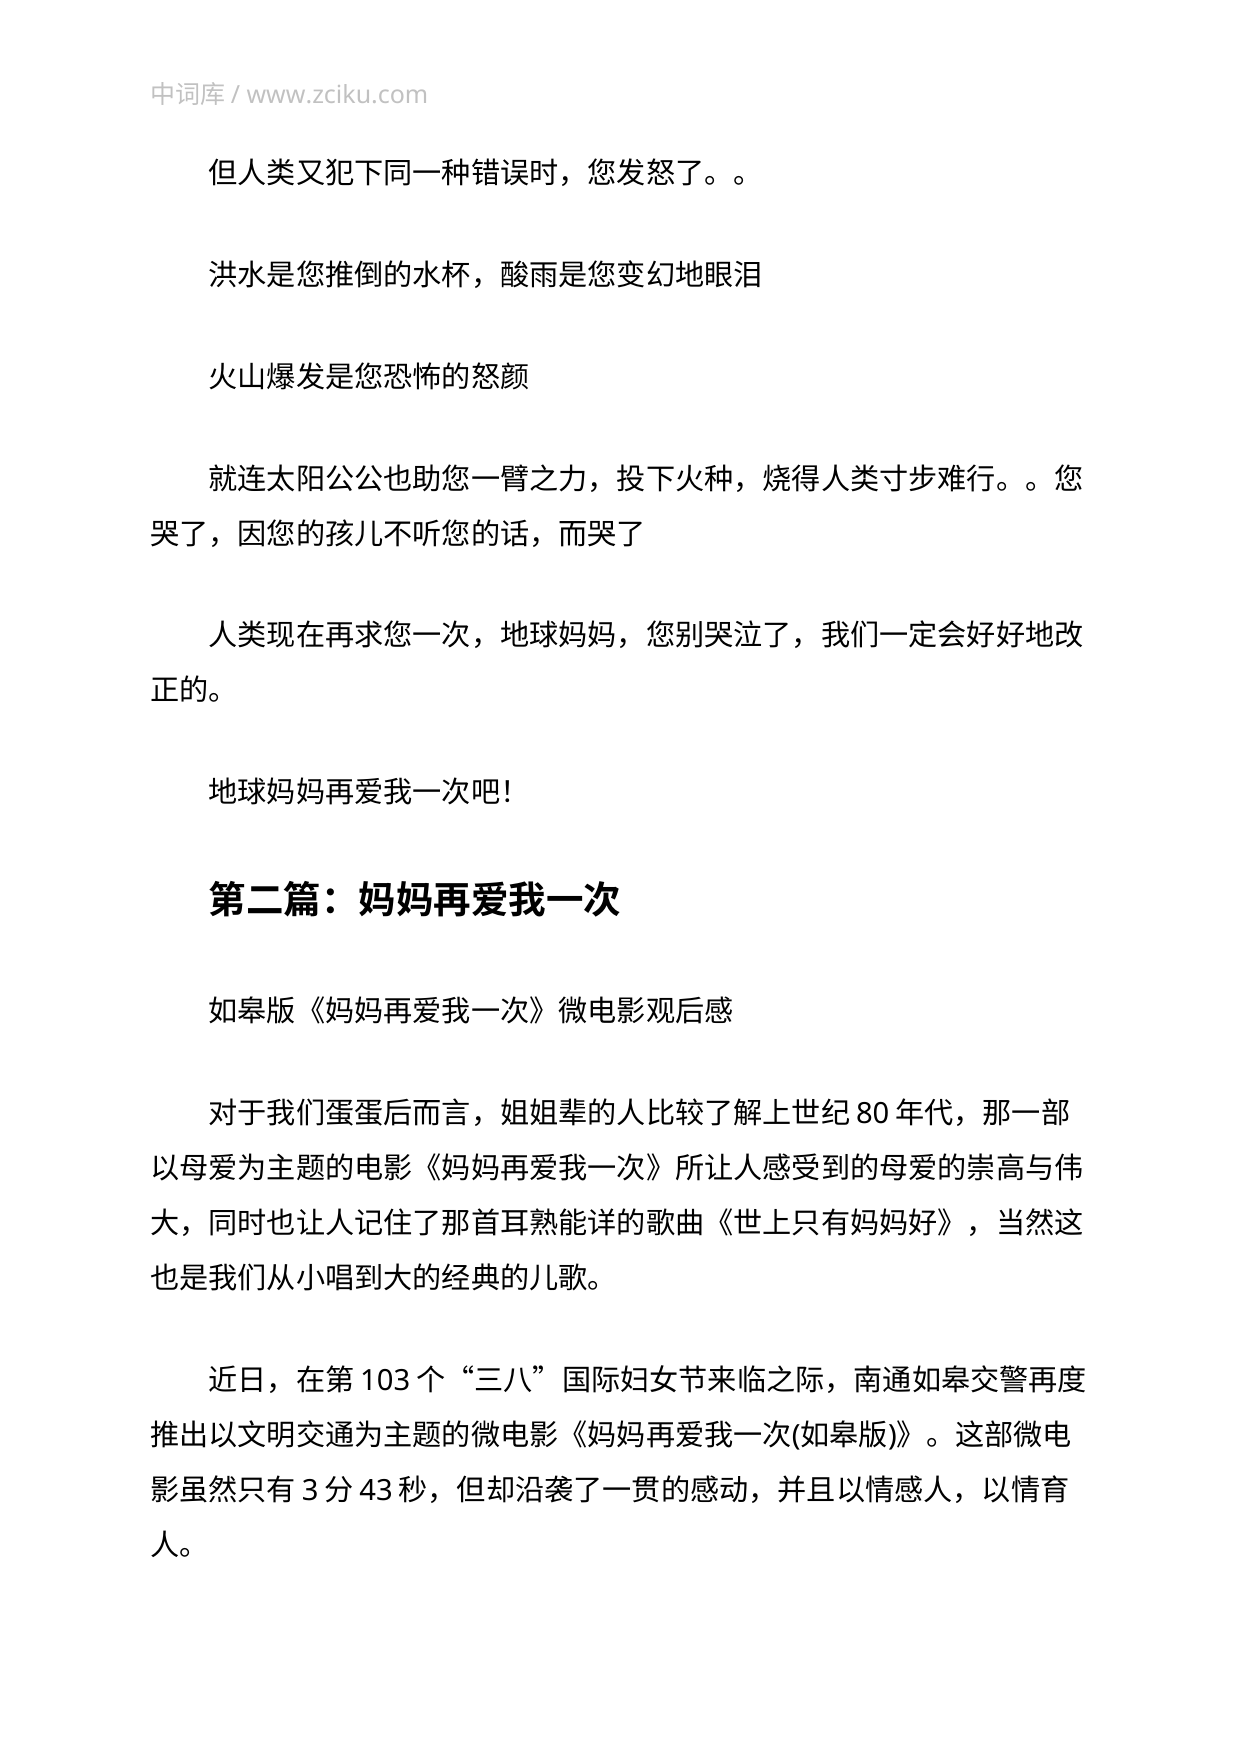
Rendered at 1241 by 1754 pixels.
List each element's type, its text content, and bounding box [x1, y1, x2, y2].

text 就连太阳公公也助您一臂之力，投下火种，烧得人类寸步难行。。您哭了，因您的孩儿不听您的话，而哭了 [150, 455, 1090, 552]
text 近日，在第103个“三八”国际妇女节来临之际，南通如皋交警再度推出以文明交通为主题的微电影《妈妈再爱我一次(如皋版)》。这部微电影虽然只有3分43秒，但却沿袭了一贯的感动，并且以情感人，以情育人。 [150, 1356, 1090, 1563]
text 洪水是您推倒的水杯，酸雨是您变幻地眼泪 [150, 252, 1090, 294]
text 火山爆发是您恐怖的怒颜 [150, 353, 1090, 396]
text 对于我们蛋蛋后而言，姐姐辈的人比较了解上世纪80年代，那一部以母爱为主题的电影《妈妈再爱我一次》所让人感受到的母爱的崇高与伟大，同时也让人记住了那首耳熟能详的歌曲《世上只有妈妈好》，当然这也是我们从小唱到大的经典的儿歌。 [150, 1089, 1090, 1297]
text 如皋版《妈妈再爱我一次》微电影观后感 [150, 988, 1090, 1030]
text 第二篇：妈妈再爱我一次 [150, 870, 1090, 925]
text 但人类又犯下同一种错误时，您发怒了。。 [150, 150, 1090, 192]
text 地球妈妈再爱我一次吧！ [150, 769, 1090, 811]
text 人类现在再求您一次，地球妈妈，您别哭泣了，我们一定会好好地改正的。 [150, 612, 1090, 709]
